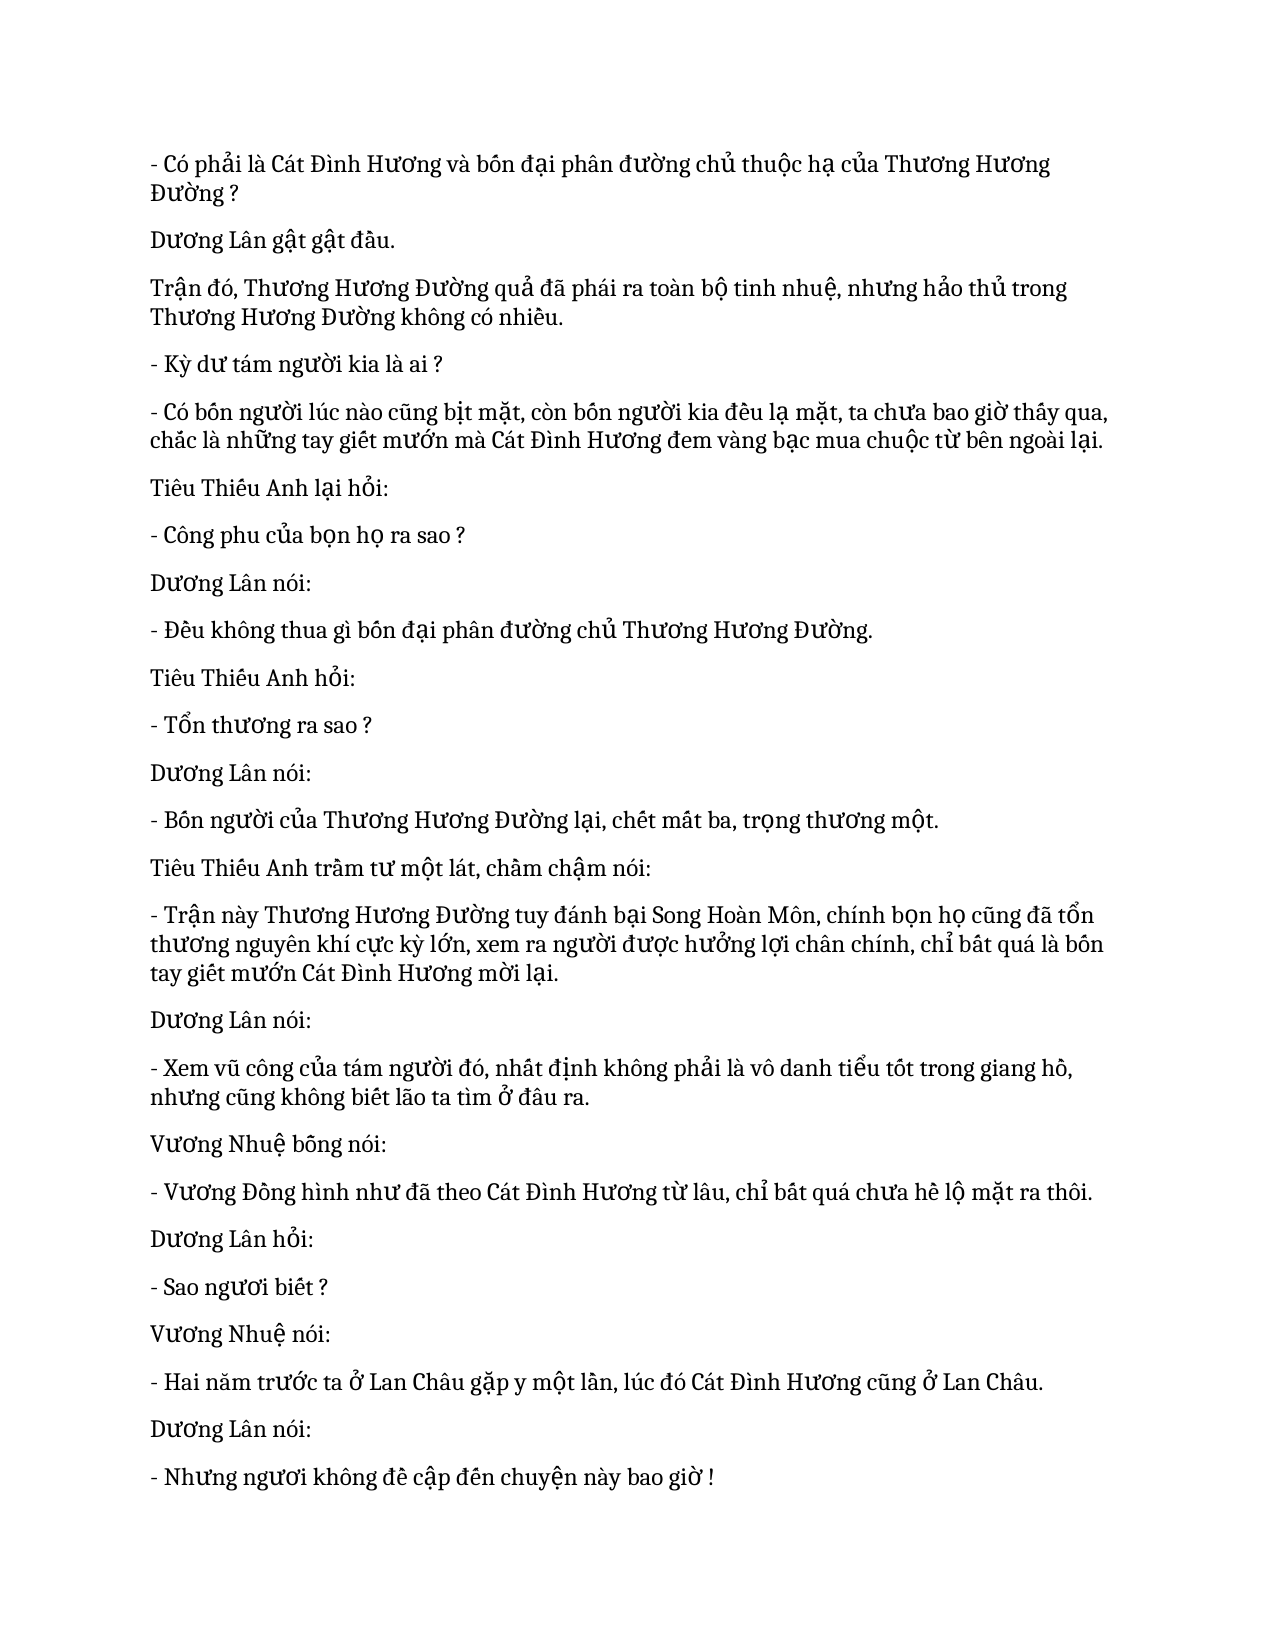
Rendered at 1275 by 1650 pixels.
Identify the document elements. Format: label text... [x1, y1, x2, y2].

text Tiêu Thiếu Anh trầm tư một lát, chầm chậm nói: [150, 854, 1125, 882]
text - Hai năm trước ta ở Lan Châu gặp y một lần, lúc đó Cát Đình Hương cũng ở Lan Châu. [150, 1367, 1125, 1396]
text - Đều không thua gì bốn đại phân đường chủ Thương Hương Đường. [150, 616, 1125, 645]
text - Có bốn người lúc nào cũng bịt mặt, còn bốn người kia đều lạ mặt, ta chưa bao giờ thấy qua, chắc là những tay giết mướn mà Cát Đình Hương đem vàng bạc mua chuộc từ bên ngoài lại. [150, 397, 1125, 455]
text Tiêu Thiếu Anh hỏi: [150, 664, 1125, 692]
text Dương Lân nói: [150, 1006, 1125, 1035]
text - Bốn người của Thương Hương Đường lại, chết mất ba, trọng thương một. [150, 806, 1125, 835]
text - Kỳ dư tám người kia là ai ? [150, 350, 1125, 379]
text Dương Lân hỏi: [150, 1225, 1125, 1254]
text Vương Nhuệ bỗng nói: [150, 1130, 1125, 1159]
text - Vương Đồng hình như đã theo Cát Đình Hương từ lâu, chỉ bất quá chưa hề lộ mặt ra thôi. [150, 1177, 1125, 1206]
text - Sao ngươi biết ? [150, 1272, 1125, 1301]
text Trận đó, Thương Hương Đường quả đã phái ra toàn bộ tinh nhuệ, nhưng hảo thủ trong Thương Hương Đường không có nhiều. [150, 274, 1125, 331]
text Dương Lân nói: [150, 759, 1125, 787]
text - Công phu của bọn họ ra sao ? [150, 521, 1125, 550]
text - Xem vũ công của tám người đó, nhất định không phải là vô danh tiểu tốt trong giang hồ, nhưng cũng không biết lão ta tìm ở đâu ra. [150, 1054, 1125, 1111]
text Dương Lân nói: [150, 1415, 1125, 1444]
text Dương Lân gật gật đầu. [150, 226, 1125, 255]
text Dương Lân nói: [150, 569, 1125, 597]
text - Trận này Thương Hương Đường tuy đánh bại Song Hoàn Môn, chính bọn họ cũng đã tổn thương nguyên khí cực kỳ lớn, xem ra người được hưởng lợi chân chính, chỉ bất quá là bốn tay giết mướn Cát Đình Hương mời lại. [150, 901, 1125, 987]
text - Nhưng ngươi không đề cập đến chuyện này bao giờ ! [150, 1462, 1125, 1491]
text Vương Nhuệ nói: [150, 1320, 1125, 1349]
text - Tổn thương ra sao ? [150, 711, 1125, 740]
text Tiêu Thiếu Anh lại hỏi: [150, 474, 1125, 502]
text - Có phải là Cát Đình Hương và bốn đại phân đường chủ thuộc hạ của Thương Hương Đường ? [150, 150, 1125, 207]
